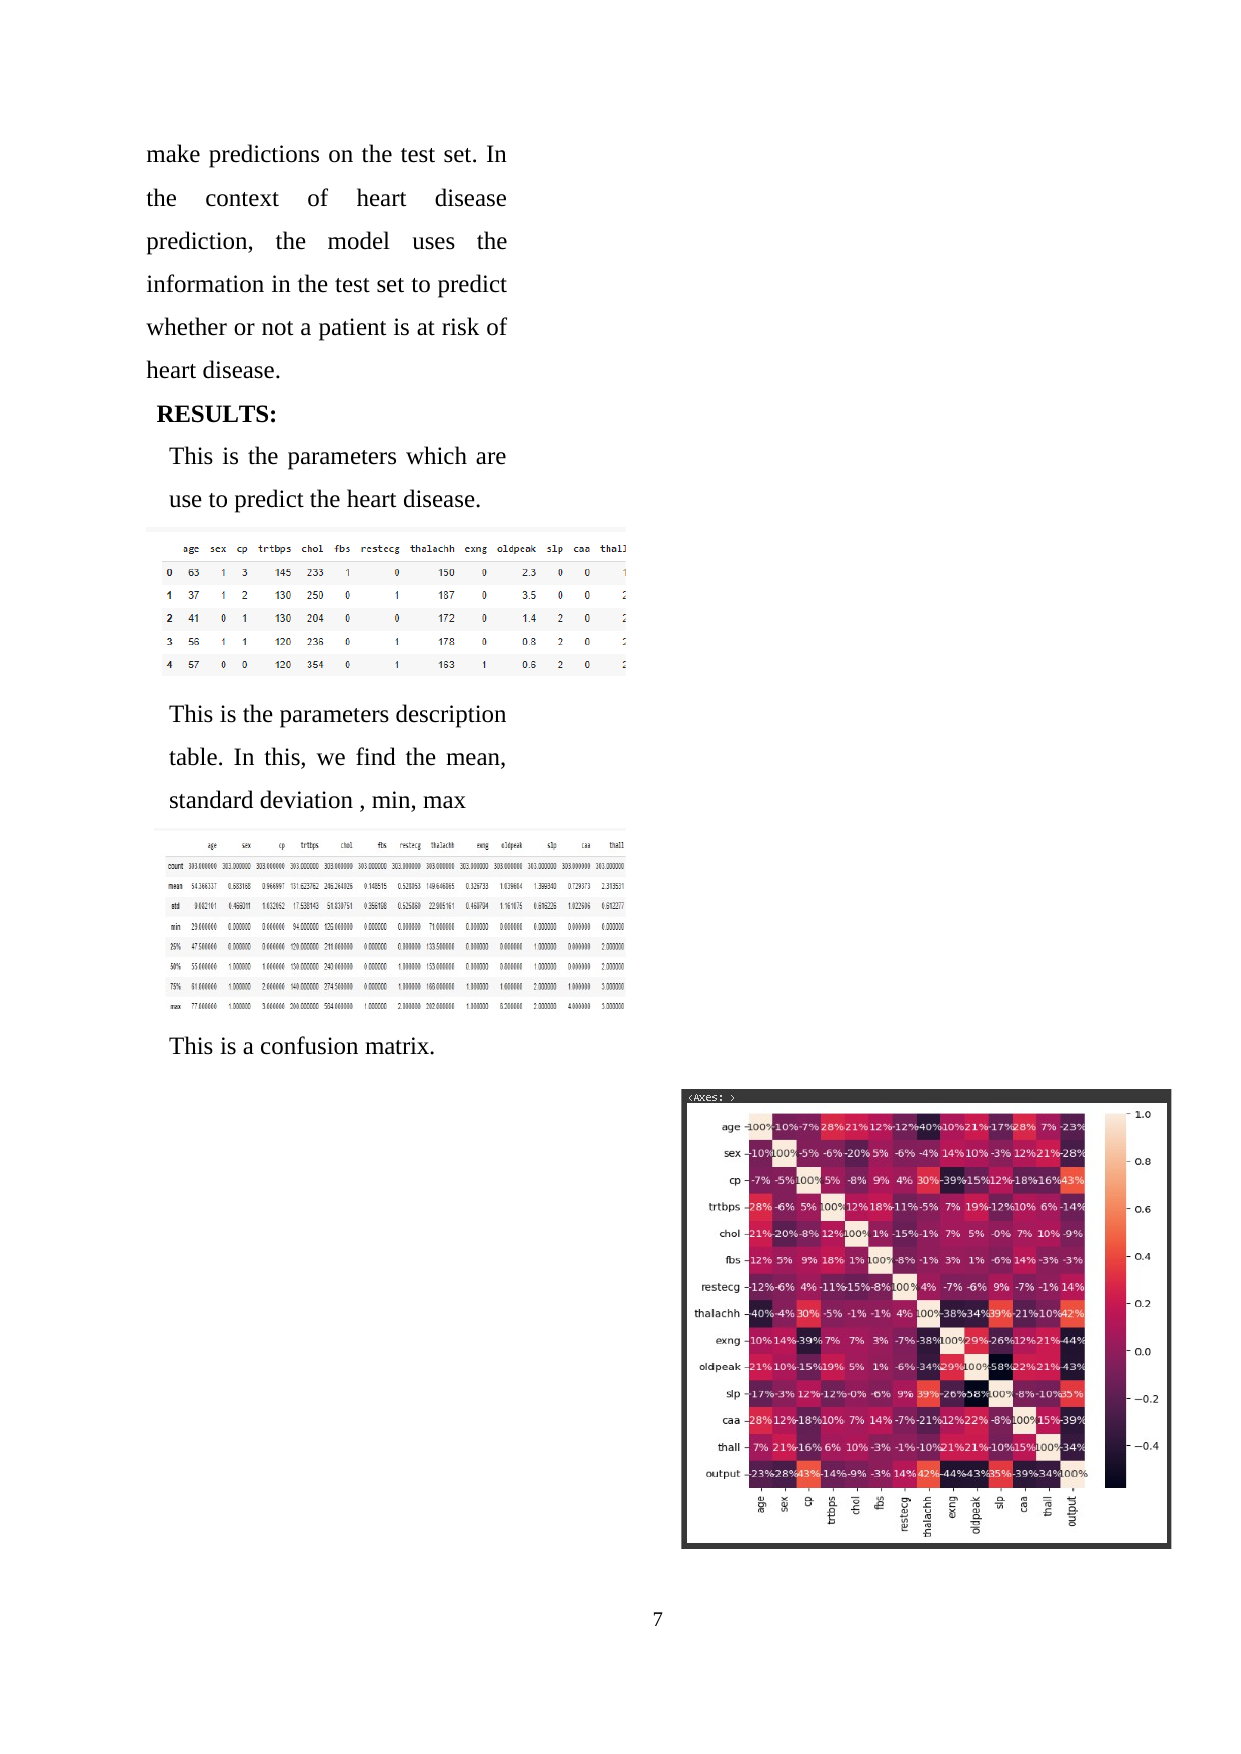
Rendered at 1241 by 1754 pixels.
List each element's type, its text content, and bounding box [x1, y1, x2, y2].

subtitle RESULTS: [156, 399, 624, 427]
text This is the parameters description table. In this, we find the mean, standard deviation , min, max [169, 699, 507, 814]
text This is the parameters which are use to predict the heart disease. [169, 441, 507, 513]
text make predictions on the test set. In the context of heart disease prediction, the model uses the information in the test set to predict whether or not a patient is at risk of heart disease. [146, 139, 507, 384]
text This is a confusion matrix. [169, 1031, 624, 1059]
picture [154, 828, 626, 1009]
picture [146, 527, 626, 676]
picture [681, 1089, 1172, 1549]
